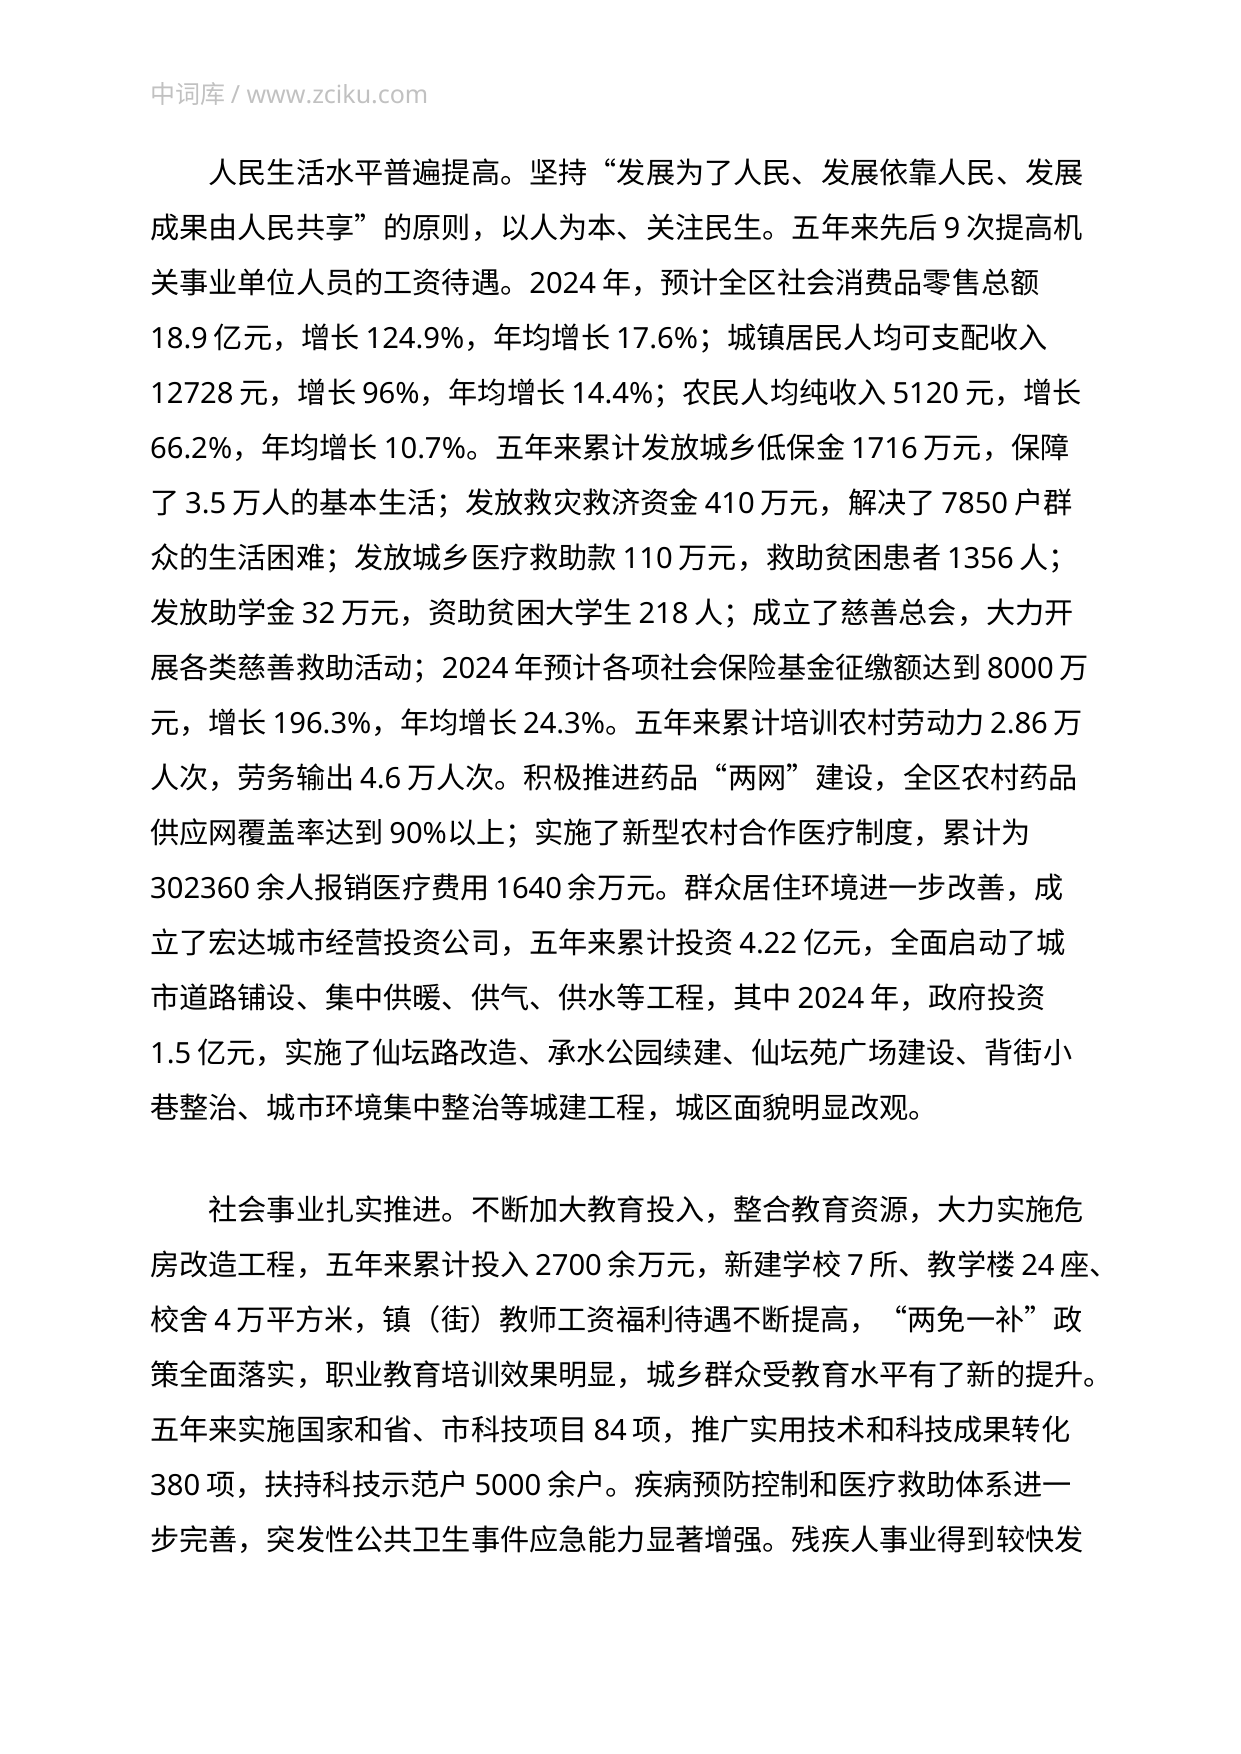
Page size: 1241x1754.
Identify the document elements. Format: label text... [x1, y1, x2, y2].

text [150, 1187, 1090, 1559]
text 人民生活水平普遍提高。坚持“发展为了人民、发展依靠人民、发展成果由人民共享”的原则，以人为本、关注民生。五年来先后9次提高机关事业单位人员的工资待遇。2024年，预计全区社会消费品零售总额18.9亿元，增长124.9%，年均增长17.6%；城镇居民人均可支配收入12728元，增长96%，年均增长14.4%；农民人均纯收入5120元，增长66.2%，年均增长10.7%。五年来累计发放城乡低保金1716万元，保障了3.5万人的基本生活；发放救灾救济资金410万元，解决了7850户群众的生活困难；发放城乡医疗救助款110万元，救助贫困患者1356人；发放助学金32万元，资助贫困大学生218人；成立了慈善总会，大力开展各类慈善救助活动；2024年预计各项社会保险基金征缴额达到8000万元，增长196.3%，年均增长24.3%。五年来累计培训农村劳动力2.86万人次，劳务输出4.6万人次。积极推进药品“两网”建设，全区农村药品供应网覆盖率达到90%以上；实施了新型农村合作医疗制度，累计为302360余人报销医疗费用1640余万元。群众居住环境进一步改善，成立了宏达城市经营投资公司，五年来累计投资4.22亿元，全面启动了城市道路铺设、集中供暖、供气、供水等工程，其中2024年，政府投资1.5亿元，实施了仙坛路改造、承水公园续建、仙坛苑广场建设、背街小巷整治、城市环境集中整治等城建工程，城区面貌明显改观。 [150, 150, 1090, 1127]
